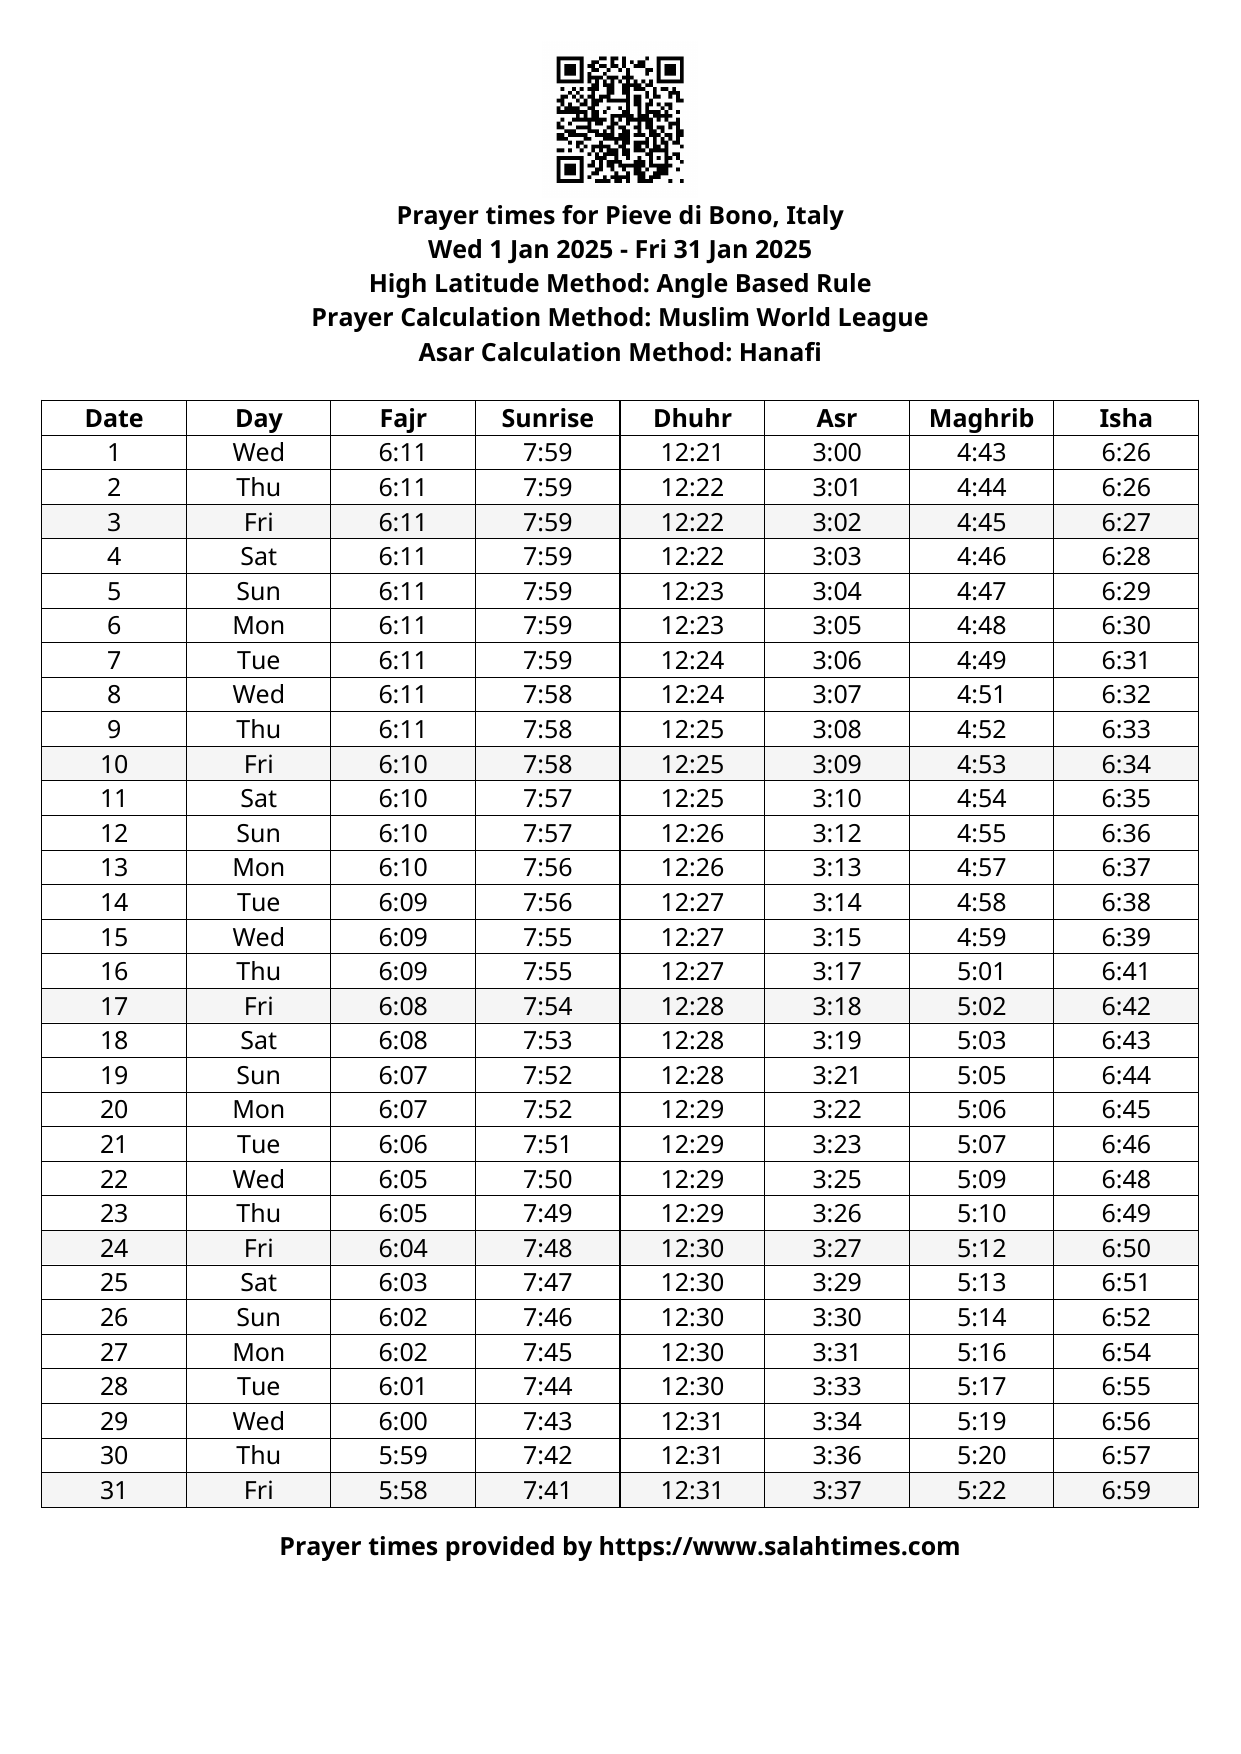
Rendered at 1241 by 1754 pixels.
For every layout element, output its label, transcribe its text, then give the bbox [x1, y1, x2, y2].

table_cell 6:26 [1054, 470, 1198, 504]
table_cell Tue [187, 1127, 330, 1161]
table_cell 5:14 [910, 1300, 1053, 1334]
table_cell 6:11 [331, 678, 475, 711]
table_cell 5 [42, 574, 186, 607]
table_cell 13 [42, 851, 186, 884]
table_cell 5:58 [331, 1473, 475, 1507]
table_cell 21 [42, 1127, 186, 1161]
table_cell 7:59 [476, 505, 619, 538]
table_cell Sat [187, 539, 330, 573]
table_cell 26 [42, 1300, 186, 1334]
table_cell 3:07 [765, 678, 909, 711]
table_cell 3:36 [765, 1439, 909, 1472]
table_cell 12:26 [621, 851, 764, 884]
table_cell 7:46 [476, 1300, 619, 1334]
table_cell 22 [42, 1162, 186, 1195]
table_cell 7:58 [476, 747, 619, 780]
table_cell 12:28 [621, 989, 764, 1022]
table_cell 7:54 [476, 989, 619, 1022]
table_cell 3:18 [765, 989, 909, 1022]
table_cell 6:06 [331, 1127, 475, 1161]
table_cell 8 [42, 678, 186, 711]
table_cell Sat [187, 781, 330, 815]
table_cell 6:02 [331, 1300, 475, 1334]
table_cell 6:11 [331, 609, 475, 642]
table_cell 4 [42, 539, 186, 573]
table_cell 3:33 [765, 1369, 909, 1403]
table_cell Thu [187, 470, 330, 504]
table_cell 6:10 [331, 851, 475, 884]
table_cell 12:23 [621, 574, 764, 607]
table_cell 5:22 [910, 1473, 1053, 1507]
table_header Asr [765, 401, 909, 434]
table_cell 3:01 [765, 470, 909, 504]
table_cell Fri [187, 1473, 330, 1507]
table_cell Wed [187, 920, 330, 953]
table_cell 12:24 [621, 643, 764, 677]
table_cell 6:02 [331, 1335, 475, 1368]
table_cell 5:10 [910, 1196, 1053, 1230]
table_cell 7:52 [476, 1093, 619, 1126]
table_cell 1 [42, 436, 186, 469]
table_cell 6:11 [331, 436, 475, 469]
table_cell 4:47 [910, 574, 1053, 607]
table_cell 6:35 [1054, 781, 1198, 815]
table_cell 19 [42, 1058, 186, 1092]
table_cell 7:44 [476, 1369, 619, 1403]
table_cell Sat [187, 1266, 330, 1299]
table_cell 12:22 [621, 470, 764, 504]
table_cell 6:51 [1054, 1266, 1198, 1299]
table_cell 5:19 [910, 1404, 1053, 1437]
table_cell 12:30 [621, 1266, 764, 1299]
table_cell 5:13 [910, 1266, 1053, 1299]
table_cell 20 [42, 1093, 186, 1126]
table_cell Thu [187, 712, 330, 746]
text Wed 1 Jan 2025 - Fri 31 Jan 2025 [42, 232, 1198, 266]
table_cell 6:48 [1054, 1162, 1198, 1195]
table_cell 5:09 [910, 1162, 1053, 1195]
table_cell 7:41 [476, 1473, 619, 1507]
table_cell 7:59 [476, 574, 619, 607]
table_cell 12:30 [621, 1300, 764, 1334]
table_header Fajr [331, 401, 475, 434]
table_cell 6:03 [331, 1266, 475, 1299]
table_cell 12:31 [621, 1404, 764, 1437]
table_cell 7:58 [476, 678, 619, 711]
table_cell 30 [42, 1439, 186, 1472]
table_cell Thu [187, 1439, 330, 1472]
table_cell 12:21 [621, 436, 764, 469]
table_cell 3:03 [765, 539, 909, 573]
table_cell 4:55 [910, 816, 1053, 849]
table_cell 2 [42, 470, 186, 504]
table_cell 6:32 [1054, 678, 1198, 711]
table_cell Tue [187, 643, 330, 677]
table_cell 5:01 [910, 954, 1053, 988]
table_cell 6:49 [1054, 1196, 1198, 1230]
table_cell 6:09 [331, 920, 475, 953]
table_cell 3:05 [765, 609, 909, 642]
table_cell 6:09 [331, 885, 475, 919]
table_cell 4:51 [910, 678, 1053, 711]
table_cell 12:25 [621, 781, 764, 815]
table_cell 3:31 [765, 1335, 909, 1368]
table_cell 3:30 [765, 1300, 909, 1334]
table_cell 12:24 [621, 678, 764, 711]
table_cell 12:29 [621, 1093, 764, 1126]
table_cell 12:30 [621, 1231, 764, 1264]
table_cell 3:21 [765, 1058, 909, 1092]
table_cell Fri [187, 989, 330, 1022]
table_cell 6:26 [1054, 436, 1198, 469]
table_cell 7:42 [476, 1439, 619, 1472]
table_cell 12 [42, 816, 186, 849]
table_cell 7:57 [476, 781, 619, 815]
table_cell 6:11 [331, 712, 475, 746]
table_cell Mon [187, 851, 330, 884]
table_cell 3:19 [765, 1024, 909, 1057]
table_cell 5:07 [910, 1127, 1053, 1161]
table_cell 23 [42, 1196, 186, 1230]
table_cell 3:10 [765, 781, 909, 815]
table_cell Tue [187, 885, 330, 919]
table_cell 10 [42, 747, 186, 780]
table_cell 6:39 [1054, 920, 1198, 953]
table_cell 6:08 [331, 989, 475, 1022]
table_cell 3:04 [765, 574, 909, 607]
picture [542, 41, 699, 198]
table_cell Mon [187, 1093, 330, 1126]
table_cell 12:28 [621, 1058, 764, 1092]
table_cell 12:23 [621, 609, 764, 642]
table_cell Fri [187, 747, 330, 780]
table_cell 3:25 [765, 1162, 909, 1195]
table_cell 12:25 [621, 747, 764, 780]
table_header Dhuhr [621, 401, 764, 434]
table_cell 6:36 [1054, 816, 1198, 849]
table_cell 4:54 [910, 781, 1053, 815]
table_cell 6:55 [1054, 1369, 1198, 1403]
table_cell 12:22 [621, 539, 764, 573]
table_cell 6:11 [331, 470, 475, 504]
table_cell 6:45 [1054, 1093, 1198, 1126]
table_cell 3 [42, 505, 186, 538]
table_cell 24 [42, 1231, 186, 1264]
table_cell 6:37 [1054, 851, 1198, 884]
table_cell 7:43 [476, 1404, 619, 1437]
table_cell 5:02 [910, 989, 1053, 1022]
table_cell Fri [187, 505, 330, 538]
table_cell 3:37 [765, 1473, 909, 1507]
table_cell 12:22 [621, 505, 764, 538]
table_cell 12:25 [621, 712, 764, 746]
table_cell 3:17 [765, 954, 909, 988]
table_cell 6:05 [331, 1196, 475, 1230]
table_cell Thu [187, 954, 330, 988]
table_cell Sat [187, 1024, 330, 1057]
table_cell Mon [187, 1335, 330, 1368]
table_cell 4:48 [910, 609, 1053, 642]
table_cell 3:34 [765, 1404, 909, 1437]
table_cell 6:08 [331, 1024, 475, 1057]
table_cell 6:29 [1054, 574, 1198, 607]
table_cell 7:55 [476, 954, 619, 988]
table_cell 6:50 [1054, 1231, 1198, 1264]
table_cell 4:52 [910, 712, 1053, 746]
table_cell 6:44 [1054, 1058, 1198, 1092]
table_cell 5:16 [910, 1335, 1053, 1368]
table_cell 3:29 [765, 1266, 909, 1299]
table_cell 14 [42, 885, 186, 919]
table_cell 6:27 [1054, 505, 1198, 538]
table_cell 6:00 [331, 1404, 475, 1437]
table_cell 7:55 [476, 920, 619, 953]
table_cell 4:46 [910, 539, 1053, 573]
table_cell 7:52 [476, 1058, 619, 1092]
table_cell 7:51 [476, 1127, 619, 1161]
table_cell 4:58 [910, 885, 1053, 919]
table_cell 6:11 [331, 505, 475, 538]
table_cell 6:33 [1054, 712, 1198, 746]
table_cell 12:30 [621, 1369, 764, 1403]
table_cell 4:43 [910, 436, 1053, 469]
table_cell 3:06 [765, 643, 909, 677]
table_cell 3:09 [765, 747, 909, 780]
table_cell 12:29 [621, 1196, 764, 1230]
table_cell Fri [187, 1231, 330, 1264]
table_cell Tue [187, 1369, 330, 1403]
table_cell 12:26 [621, 816, 764, 849]
table_header Date [42, 401, 186, 434]
table_cell 6:11 [331, 574, 475, 607]
table_cell 6:31 [1054, 643, 1198, 677]
table_cell 6:10 [331, 747, 475, 780]
table_cell 3:23 [765, 1127, 909, 1161]
table_cell 3:08 [765, 712, 909, 746]
table_cell 6:56 [1054, 1404, 1198, 1437]
table_cell 4:53 [910, 747, 1053, 780]
table_cell Thu [187, 1196, 330, 1230]
table_cell Mon [187, 609, 330, 642]
table_cell 6:41 [1054, 954, 1198, 988]
table_cell 6:43 [1054, 1024, 1198, 1057]
table_cell 7:56 [476, 851, 619, 884]
table_cell 7:47 [476, 1266, 619, 1299]
text High Latitude Method: Angle Based Rule [42, 266, 1198, 300]
table_cell 12:27 [621, 920, 764, 953]
table_cell 12:27 [621, 885, 764, 919]
table_cell 6:59 [1054, 1473, 1198, 1507]
table_header Sunrise [476, 401, 619, 434]
table_cell 7:50 [476, 1162, 619, 1195]
table_cell 6:01 [331, 1369, 475, 1403]
table_header Day [187, 401, 330, 434]
table_cell 6:05 [331, 1162, 475, 1195]
table_cell 31 [42, 1473, 186, 1507]
table_cell 7:48 [476, 1231, 619, 1264]
table_cell Sun [187, 816, 330, 849]
table_cell 7:59 [476, 539, 619, 573]
table_cell 9 [42, 712, 186, 746]
table_cell 4:49 [910, 643, 1053, 677]
table_cell 12:29 [621, 1127, 764, 1161]
table_cell 16 [42, 954, 186, 988]
text Prayer times for Pieve di Bono, Italy [42, 198, 1198, 232]
table_cell 7:56 [476, 885, 619, 919]
table_cell 6:09 [331, 954, 475, 988]
table_cell 12:31 [621, 1473, 764, 1507]
table_cell 3:13 [765, 851, 909, 884]
table_cell 7:58 [476, 712, 619, 746]
table_cell 7 [42, 643, 186, 677]
table_cell 5:05 [910, 1058, 1053, 1092]
table_cell 4:57 [910, 851, 1053, 884]
table_cell 3:00 [765, 436, 909, 469]
table_cell 7:59 [476, 470, 619, 504]
table_cell 6:34 [1054, 747, 1198, 780]
table_cell Sun [187, 574, 330, 607]
table_cell 6:07 [331, 1058, 475, 1092]
table_cell 5:06 [910, 1093, 1053, 1126]
table_cell 4:59 [910, 920, 1053, 953]
table_cell 5:12 [910, 1231, 1053, 1264]
table_cell 7:59 [476, 436, 619, 469]
table_cell 12:30 [621, 1335, 764, 1368]
table_cell 6:28 [1054, 539, 1198, 573]
table_cell 3:02 [765, 505, 909, 538]
table_cell 29 [42, 1404, 186, 1437]
table_cell 7:57 [476, 816, 619, 849]
table_cell 6:42 [1054, 989, 1198, 1022]
table_cell 4:45 [910, 505, 1053, 538]
table_cell Sun [187, 1300, 330, 1334]
table_cell 3:26 [765, 1196, 909, 1230]
table_header Maghrib [910, 401, 1053, 434]
table_cell 12:27 [621, 954, 764, 988]
text Asar Calculation Method: Hanafi [42, 334, 1198, 368]
table_cell Wed [187, 1162, 330, 1195]
table_cell 6:11 [331, 539, 475, 573]
table_cell 6:38 [1054, 885, 1198, 919]
table_cell 6:04 [331, 1231, 475, 1264]
table_cell 11 [42, 781, 186, 815]
table_cell 4:44 [910, 470, 1053, 504]
table_cell 6:30 [1054, 609, 1198, 642]
table_cell 6:52 [1054, 1300, 1198, 1334]
table_cell 7:49 [476, 1196, 619, 1230]
table_cell 25 [42, 1266, 186, 1299]
table_cell 3:12 [765, 816, 909, 849]
table_cell 5:03 [910, 1024, 1053, 1057]
table_cell 7:45 [476, 1335, 619, 1368]
table_cell 28 [42, 1369, 186, 1403]
table_cell 6:10 [331, 781, 475, 815]
table_cell 12:31 [621, 1439, 764, 1472]
table_cell 27 [42, 1335, 186, 1368]
table_cell 7:53 [476, 1024, 619, 1057]
table_cell 6:10 [331, 816, 475, 849]
table_cell Wed [187, 678, 330, 711]
table_cell Wed [187, 436, 330, 469]
table_cell Wed [187, 1404, 330, 1437]
text Prayer times provided by https://www.salahtimes.com [42, 1528, 1198, 1563]
table_cell 3:14 [765, 885, 909, 919]
table_cell 3:15 [765, 920, 909, 953]
table_cell 7:59 [476, 609, 619, 642]
table_cell 6:46 [1054, 1127, 1198, 1161]
table_header Isha [1054, 401, 1198, 434]
table_cell 6:57 [1054, 1439, 1198, 1472]
table_cell 15 [42, 920, 186, 953]
table_cell 3:22 [765, 1093, 909, 1126]
table_cell 6:54 [1054, 1335, 1198, 1368]
table_cell 6:07 [331, 1093, 475, 1126]
table_cell 18 [42, 1024, 186, 1057]
table_cell Sun [187, 1058, 330, 1092]
table_cell 17 [42, 989, 186, 1022]
table_cell 12:28 [621, 1024, 764, 1057]
table_cell 5:59 [331, 1439, 475, 1472]
table_cell 5:17 [910, 1369, 1053, 1403]
text Prayer Calculation Method: Muslim World League [42, 300, 1198, 334]
table_cell 7:59 [476, 643, 619, 677]
table_cell 3:27 [765, 1231, 909, 1264]
table_cell 5:20 [910, 1439, 1053, 1472]
table_cell 6 [42, 609, 186, 642]
table_cell 6:11 [331, 643, 475, 677]
table_cell 12:29 [621, 1162, 764, 1195]
